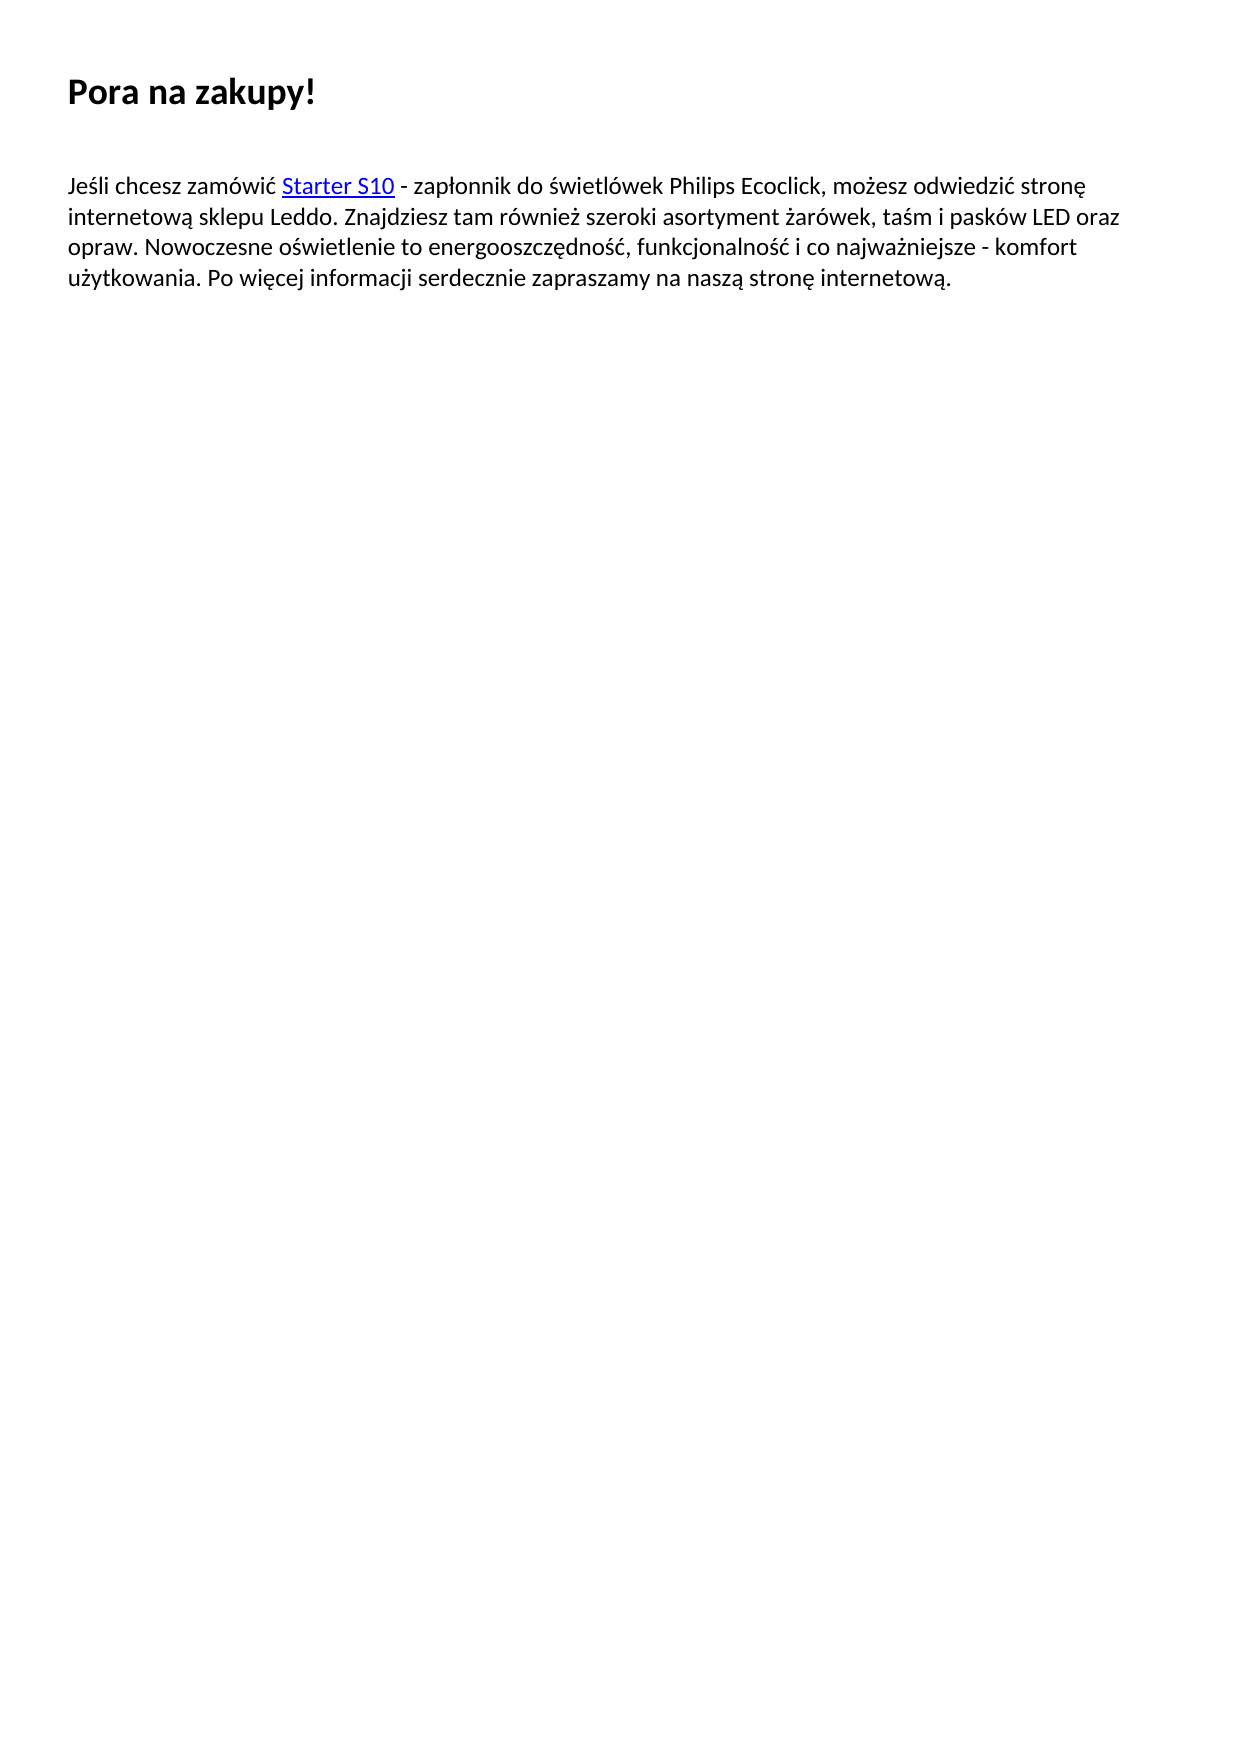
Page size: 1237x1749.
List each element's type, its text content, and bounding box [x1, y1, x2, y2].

text Jeśli chcesz zamówić Starter S10 - zapłonnik do świetlówek Philips Ecoclick, możesz odwiedzić stronę internetową sklepu Leddo. Znajdziesz tam również szeroki asortyment żarówek, taśm i pasków LED oraz opraw. Nowoczesne oświetlenie to energooszczędność, funkcjonalność i co najważniejsze - komfort użytkowania. Po więcej informacji serdecznie zapraszamy na naszą stronę internetową. [68, 170, 1169, 292]
text Pora na zakupy! [68, 68, 1169, 113]
